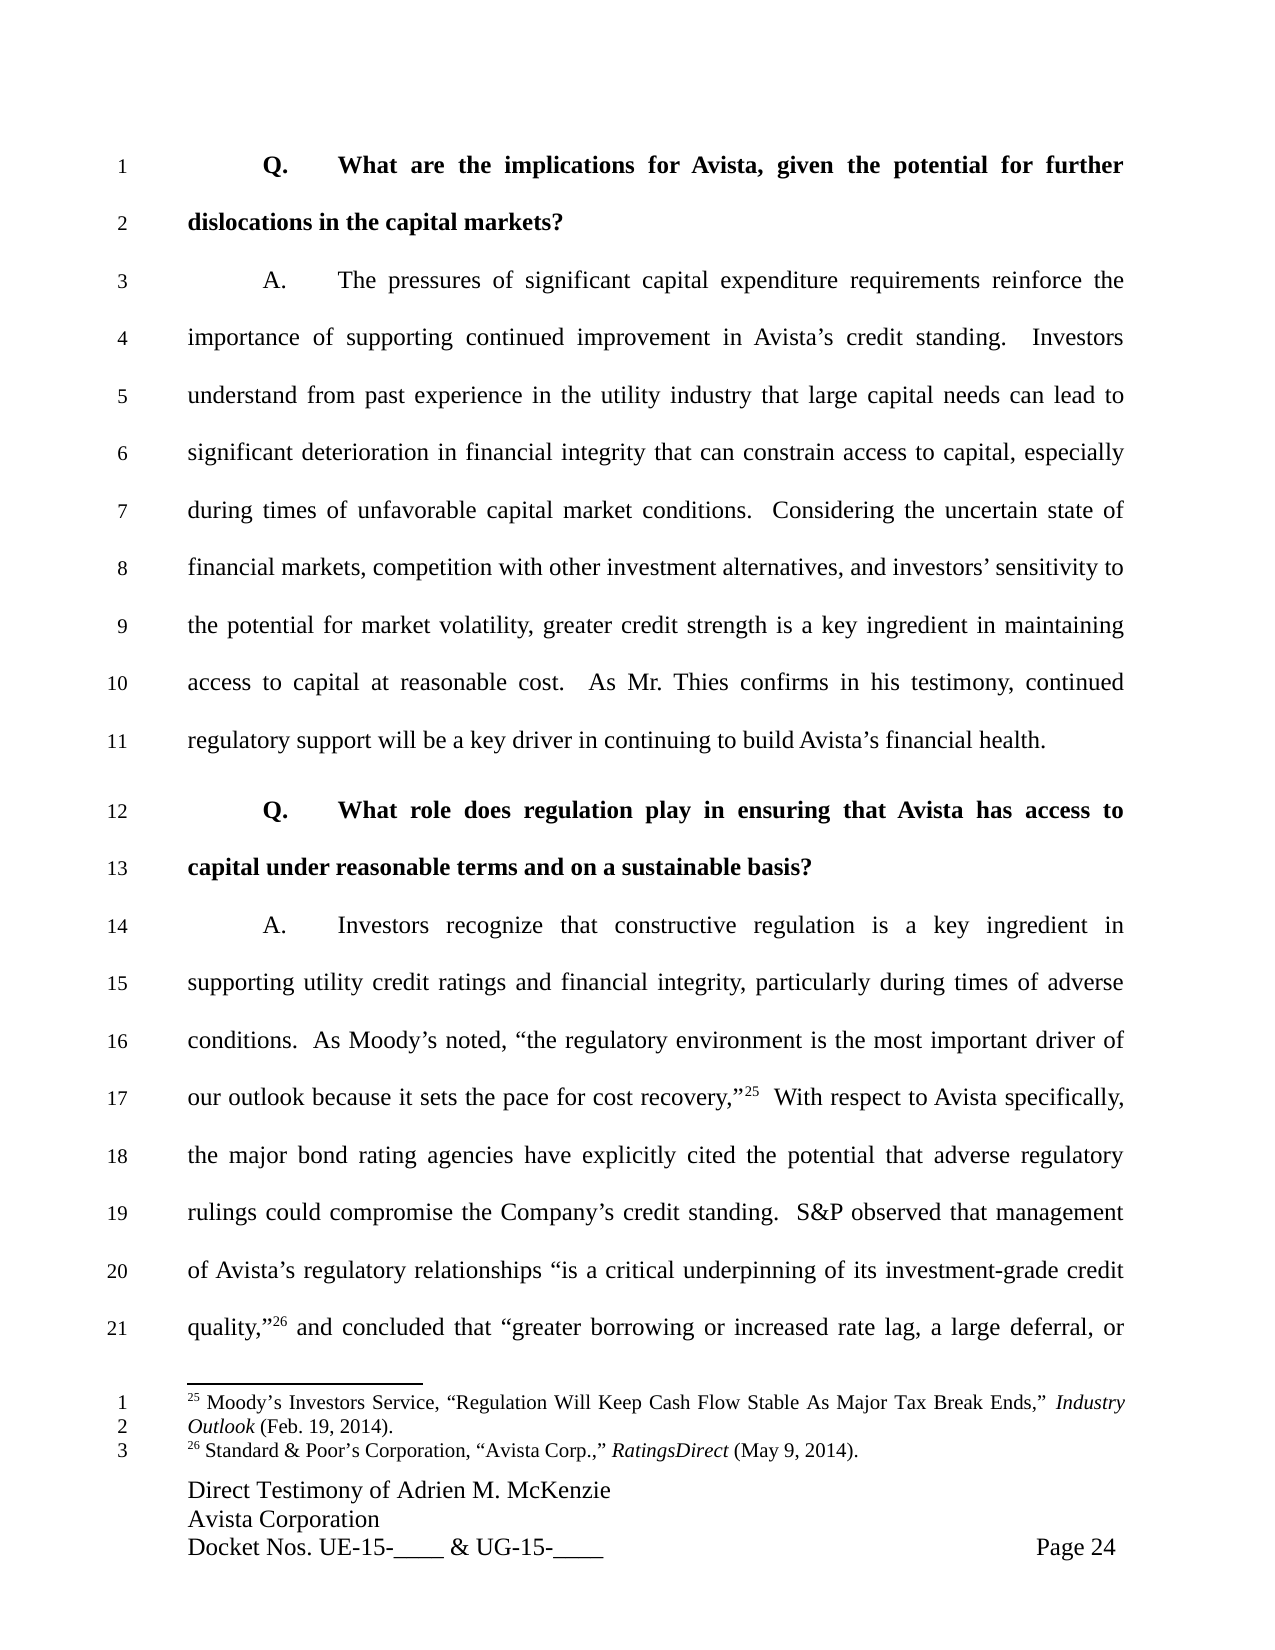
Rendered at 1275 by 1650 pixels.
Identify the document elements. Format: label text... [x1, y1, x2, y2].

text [187, 910, 1125, 1341]
text A. The pressures of significant capital expenditure requirements reinforce the importance of supporting continued improvement in Avista’s credit standing. Investors understand from past experience in the utility industry that large capital needs can lead to significant deterioration in financial integrity that can constrain access to capital, especially during times of unfavorable capital market conditions. Considering the uncertain state of financial markets, competition with other investment alternatives, and investors’ sensitivity to the potential for market volatility, greater credit strength is a key ingredient in maintaining access to capital at reasonable cost. As Mr. Thies confirms in his testimony, continued regulatory support will be a key driver in continuing to build Avista’s financial health. [187, 265, 1125, 754]
text Q. What are the implications for Avista, given the potential for further dislocations in the capital markets? [187, 150, 1125, 236]
text Q. What role does regulation play in ensuring that Avista has access to capital under reasonable terms and on a sustainable basis? [187, 795, 1125, 881]
